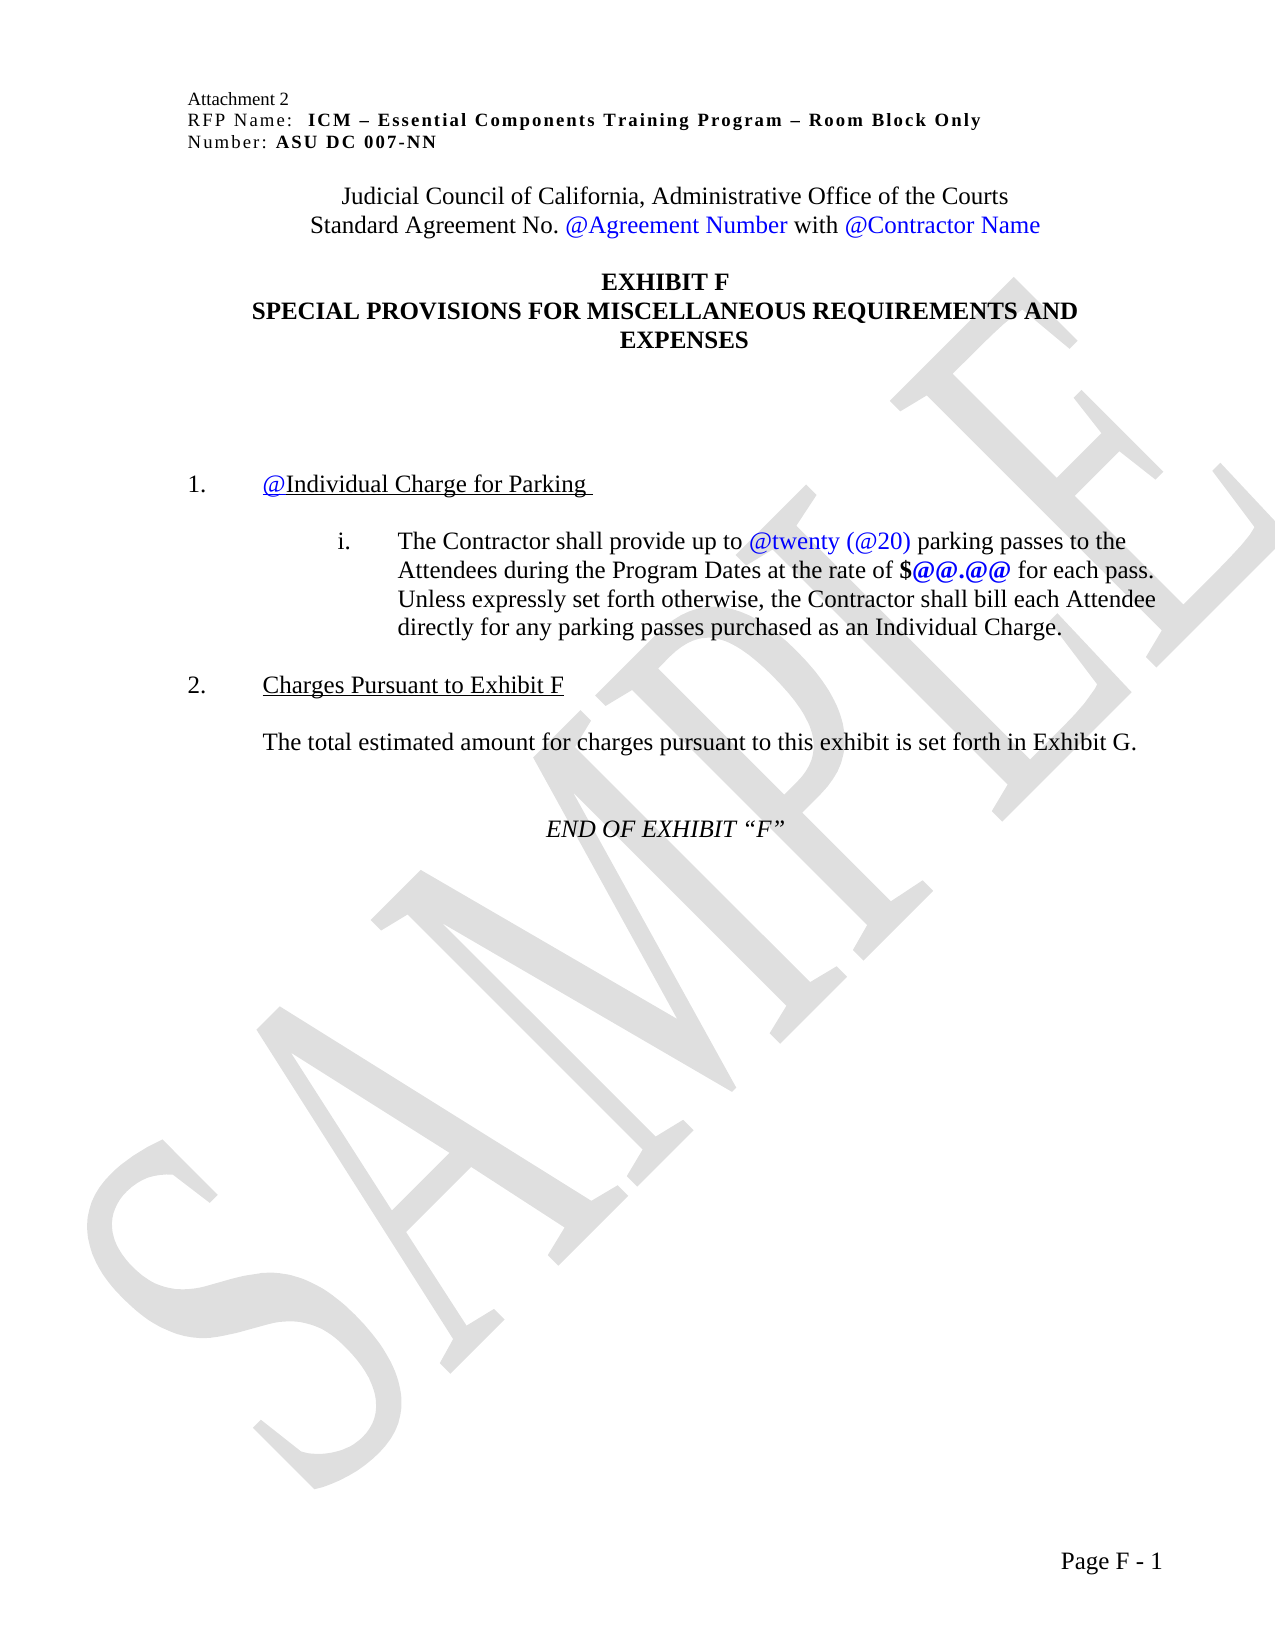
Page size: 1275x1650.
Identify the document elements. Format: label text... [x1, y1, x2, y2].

subtitle special provisions for MISCELLaNEOUS REQUIREMENTS AND EXPENSES [187, 296, 1143, 354]
subtitle The total estimated amount for charges pursuant to this exhibit is set forth in Exhibit G. [262, 727, 1143, 756]
text Charges Pursuant to Exhibit F [187, 670, 1162, 699]
text The Contractor shall provide up to @twenty (@20) parking passes to the Attendees during the Program Dates at the rate of $@@.@@ for each pass. Unless expressly set forth otherwise, the Contractor shall bill each Attendee directly for any parking passes purchased as an Individual Charge. [337, 526, 1162, 641]
subtitle EXHIBIT F [187, 267, 1143, 296]
text @Individual Charge for Parking [187, 469, 1162, 497]
subtitle END OF EXHIBIT “F” [187, 814, 1144, 842]
